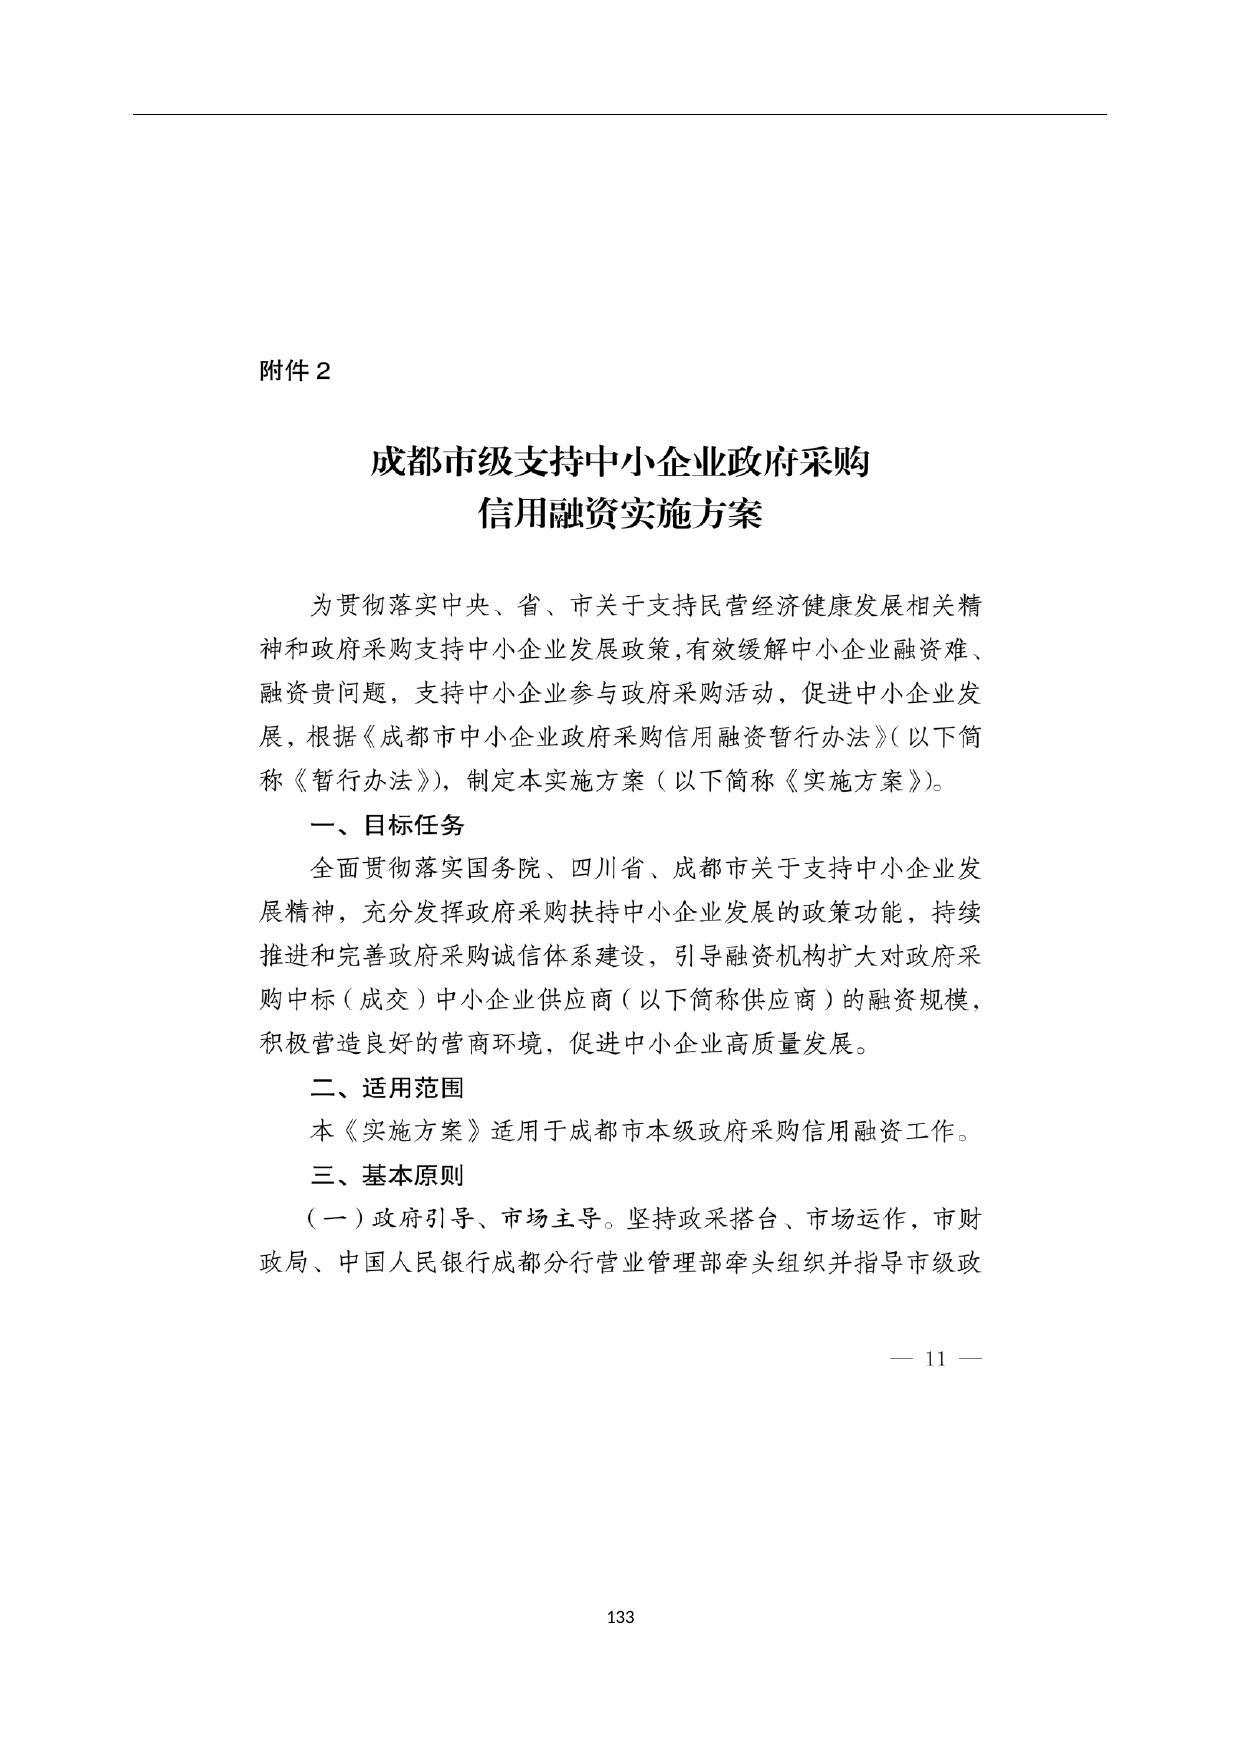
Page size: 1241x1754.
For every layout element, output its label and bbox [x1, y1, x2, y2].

picture [132, 189, 1105, 1467]
